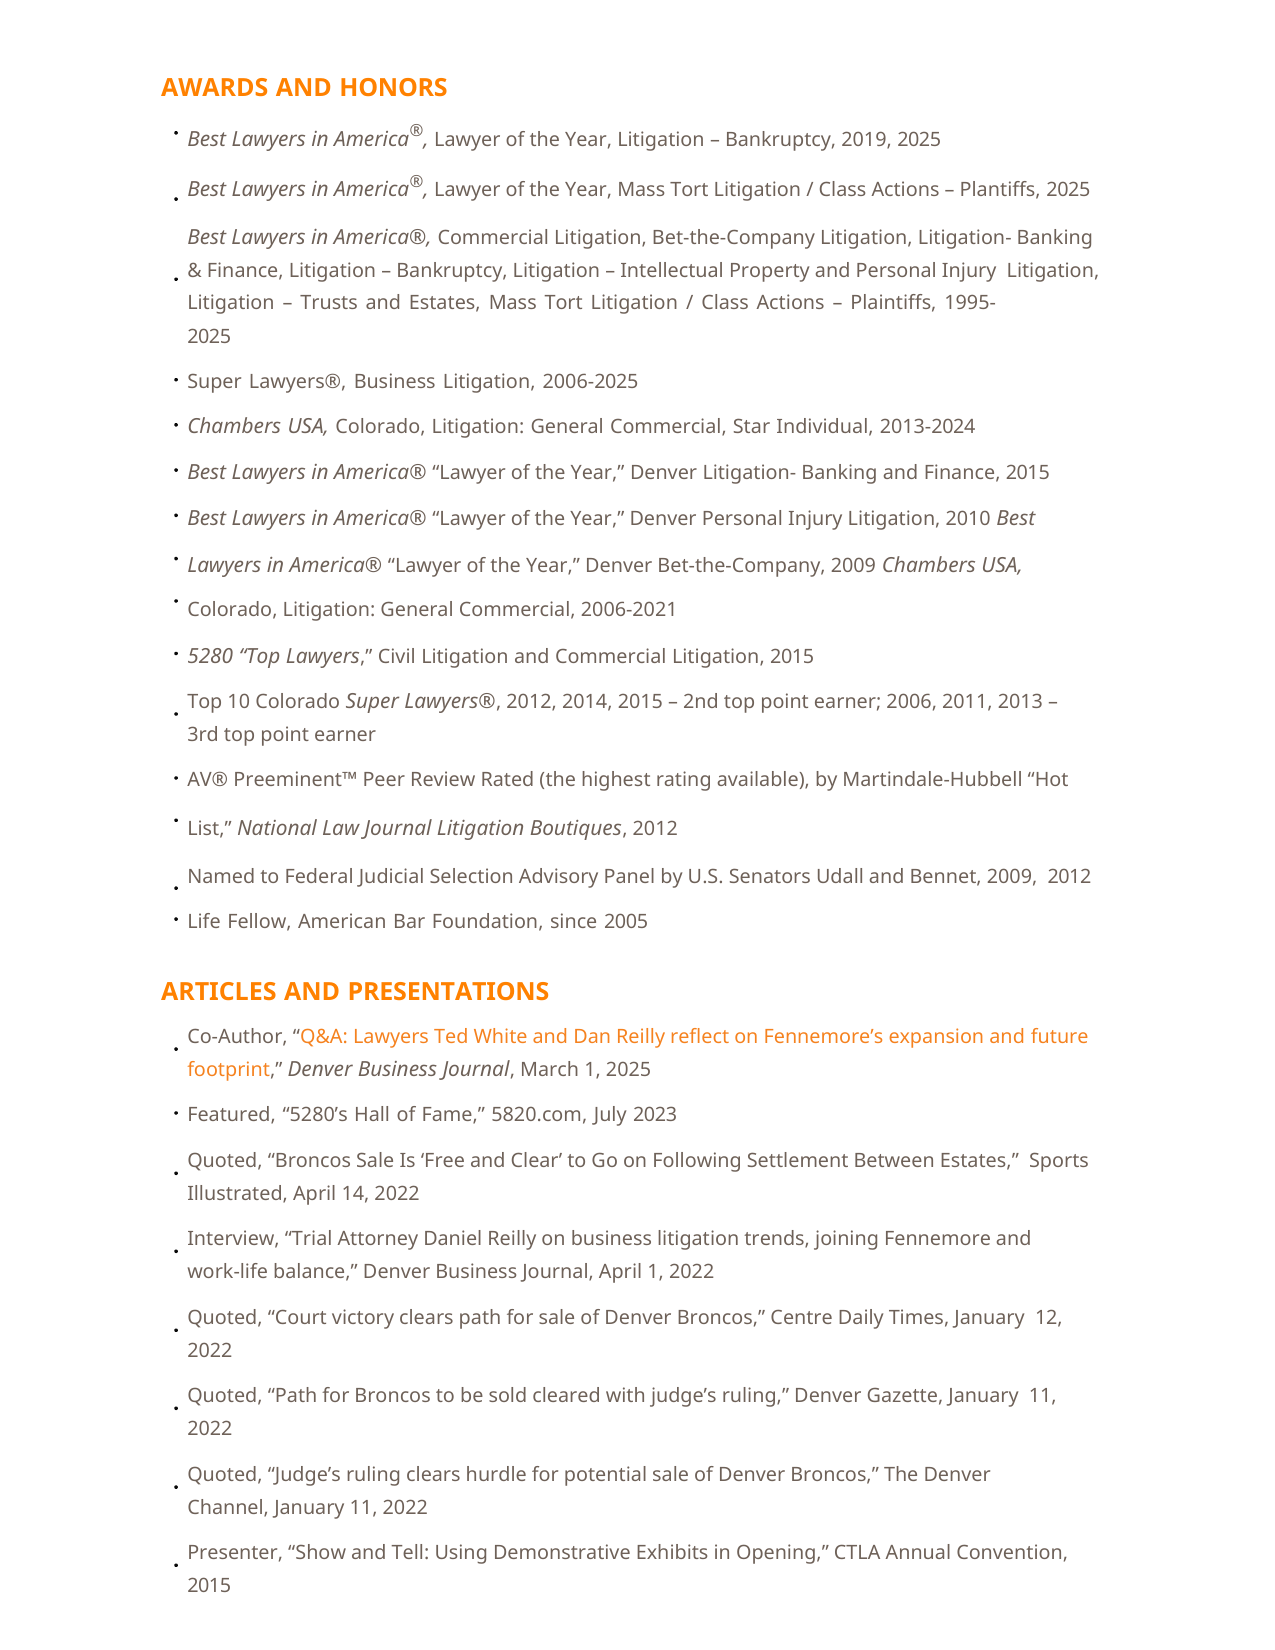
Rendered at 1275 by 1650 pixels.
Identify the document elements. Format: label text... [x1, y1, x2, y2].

text Quoted, “Judge’s ruling clears hurdle for potential sale of Denver Broncos,” The Denver Channel, January 11, 2022 [187, 1461, 1082, 1520]
text Best Lawyers in America®, Commercial Litigation, Bet-the-Company Litigation, Litigation- Banking & Finance, Litigation – Bankruptcy, Litigation – Intellectual Property and Personal Injury Litigation, Litigation – Trusts and Estates, Mass Tort Litigation / Class Actions – Plaintiffs, 1995- [187, 222, 1109, 316]
text 2025 [187, 322, 1162, 349]
text Best Lawyers in America®, Lawyer of the Year, Mass Tort Litigation / Class Actions – Plantiffs, 2025 [187, 169, 1098, 203]
text Life Fellow, American Bar Foundation, since 2005 [187, 907, 1162, 934]
text AV® Preeminent™ Peer Review Rated (the highest rating available), by Martindale-Hubbell “Hot List,” National Law Journal Litigation Boutiques, 2012 [187, 766, 1082, 842]
text Interview, “Trial Attorney Daniel Reilly on business litigation trends, joining Fennemore and work-life balance,” Denver Business Journal, April 1, 2022 [187, 1225, 1059, 1284]
text Named to Federal Judicial Selection Advisory Panel by U.S. Senators Udall and Bennet, 2009, 2012 [187, 863, 1109, 889]
text Quoted, “Broncos Sale Is ‘Free and Clear’ to Go on Following Settlement Between Estates,” Sports Illustrated, April 14, 2022 [187, 1147, 1109, 1206]
subtitle AWARDS AND HONORS [161, 69, 1162, 104]
text Best Lawyers in America® “Lawyer of the Year,” Denver Personal Injury Litigation, 2010 Best Lawyers in America® “Lawyer of the Year,” Denver Bet-the-Company, 2009 Chambers USA, Colorado, Litigation: General Commercial, 2006-2021 [187, 503, 1056, 623]
text Best Lawyers in America® “Lawyer of the Year,” Denver Litigation- Banking and Finance, 2015 [187, 457, 1162, 485]
text Presenter, “Show and Tell: Using Demonstrative Exhibits in Opening,” CTLA Annual Convention, 2015 [187, 1539, 1109, 1598]
text Top 10 Colorado Super Lawyers®, 2012, 2014, 2015 – 2nd top point earner; 2006, 2011, 2013 – 3rd top point earner [187, 686, 1082, 747]
text Best Lawyers in America®, Lawyer of the Year, Litigation – Bankruptcy, 2019, 2025 [187, 118, 1162, 152]
text Co-Author, “Q&A: Lawyers Ted White and Dan Reilly reflect on Fennemore’s expansion and future footprint,” Denver Business Journal, March 1, 2025 [187, 1022, 1109, 1083]
text Quoted, “Path for Broncos to be sold cleared with judge’s ruling,” Denver Gazette, January 11, 2022 [187, 1382, 1082, 1441]
text Quoted, “Court victory clears path for sale of Denver Broncos,” Centre Daily Times, January 12, 2022 [187, 1304, 1082, 1363]
subtitle ARTICLES AND PRESENTATIONS [161, 973, 1162, 1007]
text Chambers USA, Colorado, Litigation: General Commercial, Star Individual, 2013-2024 [187, 412, 1162, 440]
text 5280 “Top Lawyers,” Civil Litigation and Commercial Litigation, 2015 [187, 641, 1162, 669]
text Featured, “5280’s Hall of Fame,” 5820.com, July 2023 [187, 1101, 1162, 1128]
text Super Lawyers®, Business Litigation, 2006-2025 [187, 367, 1162, 394]
